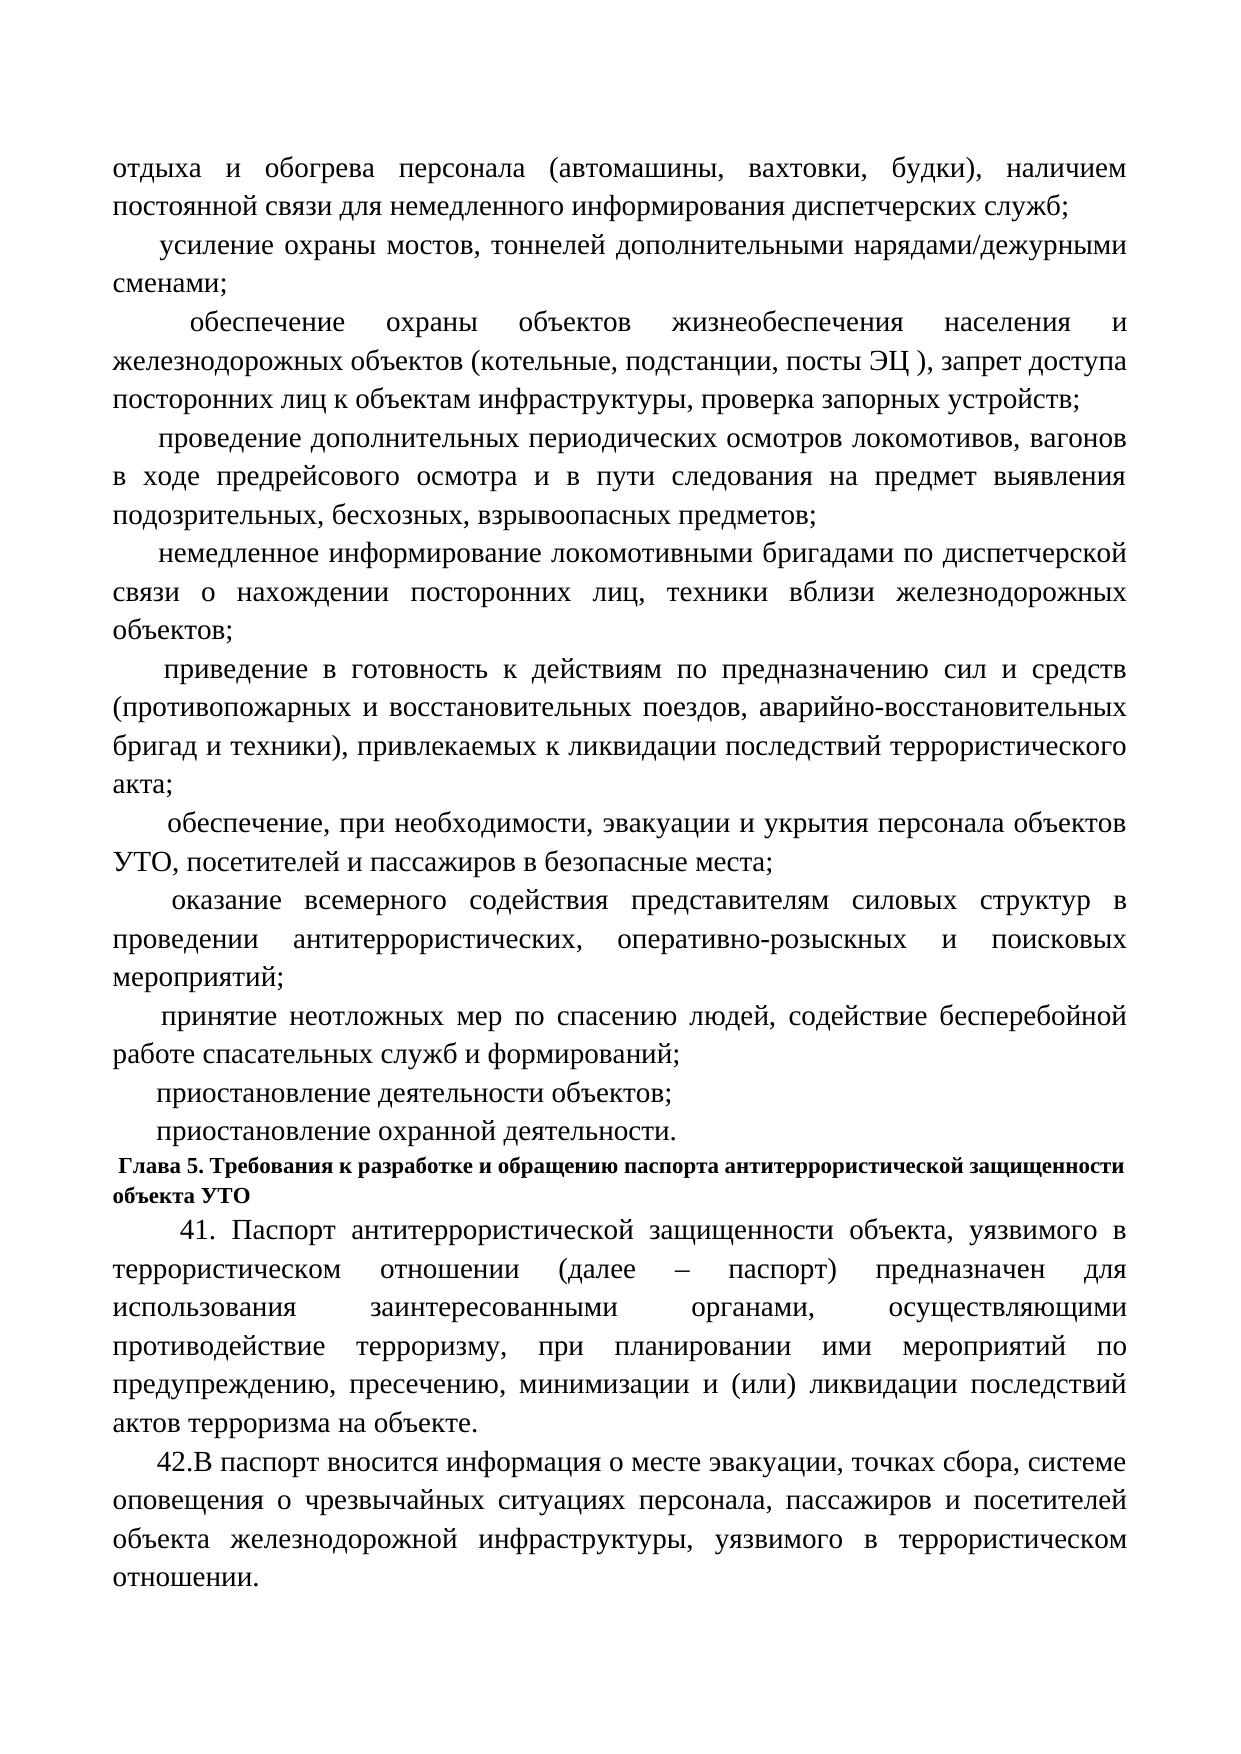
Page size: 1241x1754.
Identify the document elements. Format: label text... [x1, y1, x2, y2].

text проведение дополнительных периодических осмотров локомотивов, вагонов в ходе предрейсового осмотра и в пути следования на предмет выявления подозрительных, бесхозных, взрывоопасных предметов; [112, 420, 1128, 530]
text обеспечение, при необходимости, эвакуации и укрытия персонала объектов УТО, посетителей и пассажиров в безопасные места; [112, 805, 1128, 877]
text принятие неотложных мер по спасению людей, содействие бесперебойной работе спасательных служб и формирований; [112, 998, 1128, 1070]
text 41. Паспорт антитеррористической защищенности объекта, уязвимого в террористическом отношении (далее – паспорт) предназначен для использования заинтересованными органами, осуществляющими противодействие терроризму, при планировании ими мероприятий по предупреждению, пресечению, минимизации и (или) ликвидации последствий актов терроризма на объекте. [112, 1212, 1128, 1439]
text приостановление охранной деятельности. [112, 1113, 1128, 1147]
text немедленное информирование локомотивными бригадами по диспетчерской связи о нахождении посторонних лиц, техники вблизи железнодорожных объектов; [112, 535, 1128, 646]
text приведение в готовность к действиям по предназначению сил и средств (противопожарных и восстановительных поездов, аварийно-восстановительных бригад и техники), привлекаемых к ликвидации последствий террористического акта; [112, 651, 1128, 800]
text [112, 150, 1128, 222]
text усиление охраны мостов, тоннелей дополнительными нарядами/дежурными сменами; [112, 227, 1128, 299]
text Глава 5. Требования к разработке и обращению паспорта антитеррористической защищенности объекта УТО [112, 1152, 1128, 1209]
text приостановление деятельности объектов; [112, 1075, 1128, 1108]
text 42.В паспорт вносится информация о месте эвакуации, точках сбора, системе оповещения о чрезвычайных ситуациях персонала, пассажиров и посетителей объекта железнодорожной инфраструктуры, уязвимого в террористическом отношении. [112, 1444, 1128, 1593]
text обеспечение охраны объектов жизнеобеспечения населения и железнодорожных объектов (котельные, подстанции, посты ЭЦ ), запрет доступа посторонних лиц к объектам инфраструктуры, проверка запорных устройств; [112, 304, 1128, 415]
text оказание всемерного содействия представителям силовых структур в проведении антитеррористических, оперативно-розыскных и поисковых мероприятий; [112, 882, 1128, 993]
